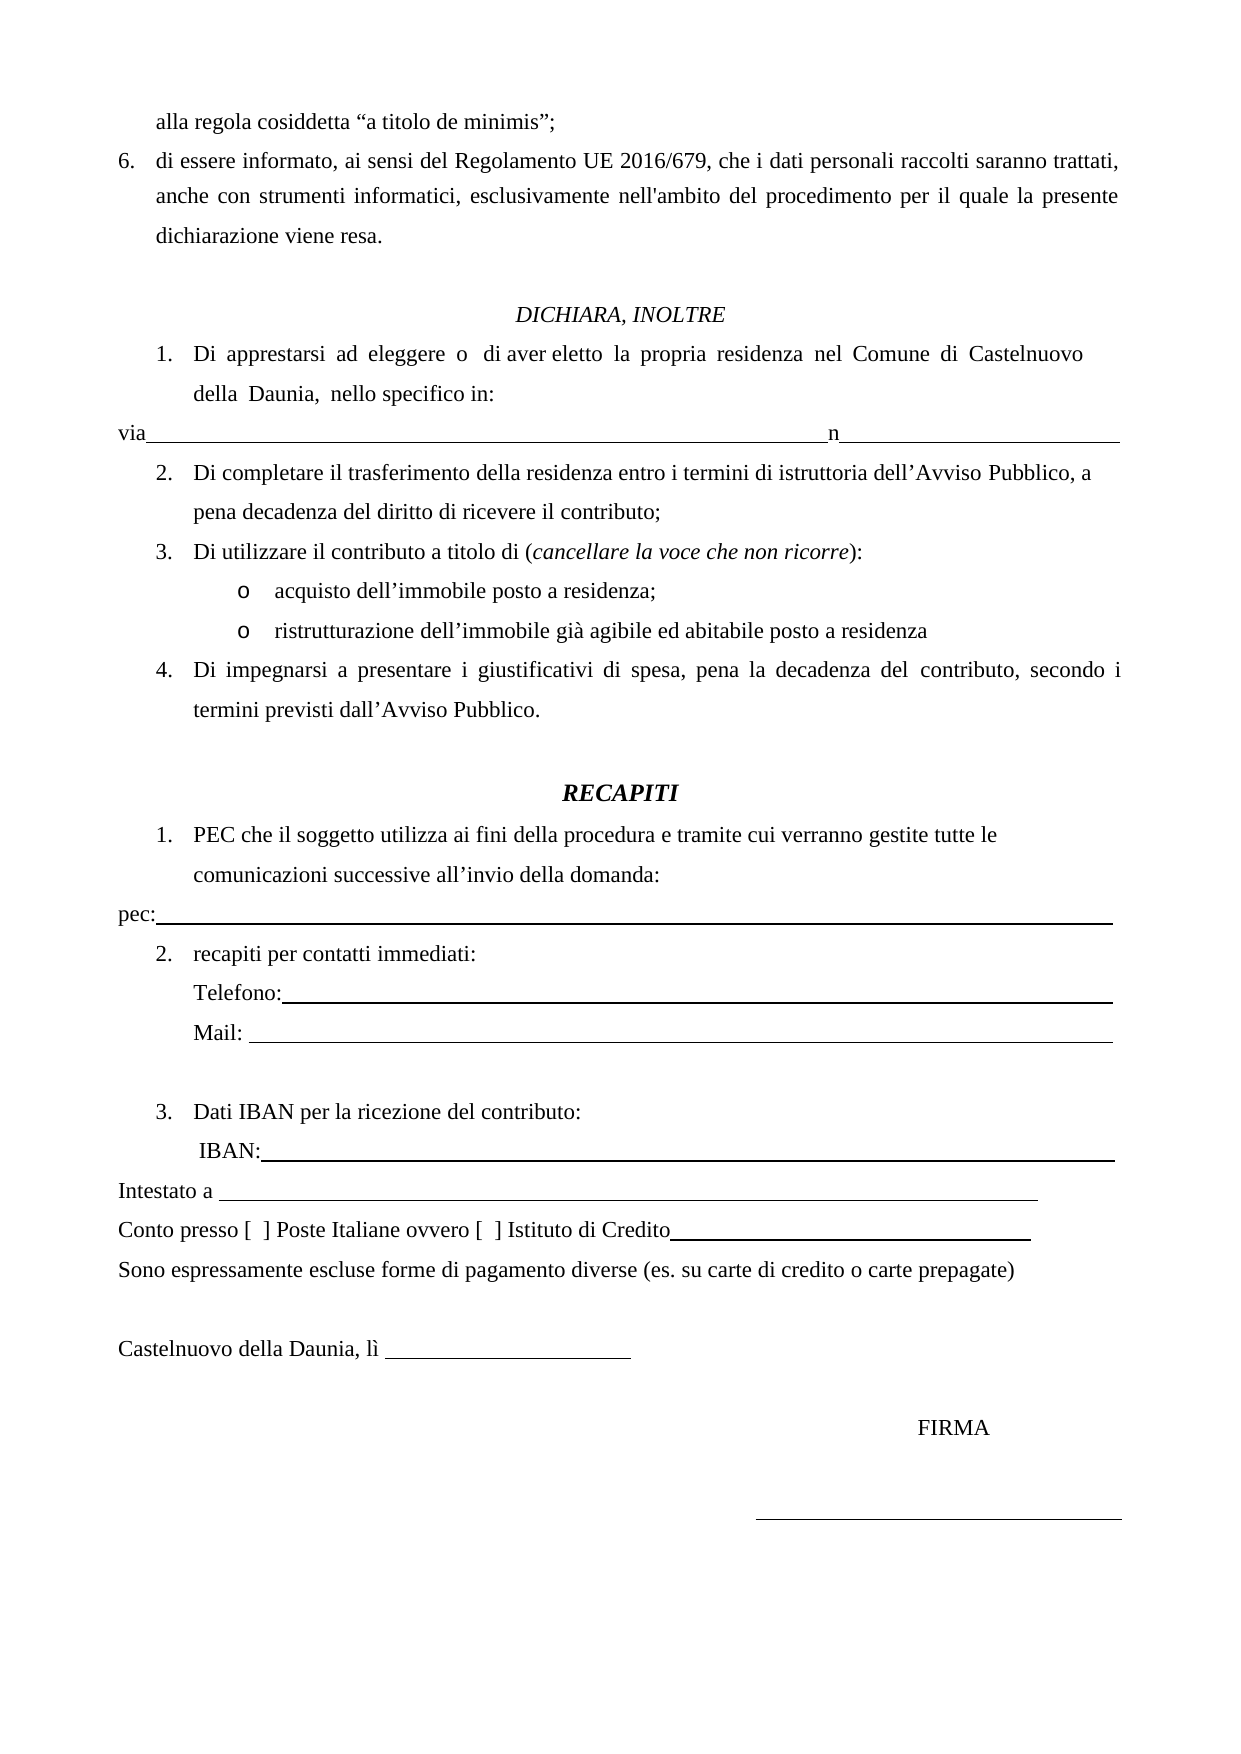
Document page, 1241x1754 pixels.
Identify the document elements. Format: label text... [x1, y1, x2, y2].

list di essere informato, ai sensi del Regolamento UE 2016/679, che i dati personali raccolti saranno trattati, [118, 148, 1138, 174]
text DICHIARA, INOLTRE [150, 301, 1091, 327]
text Intestato a Conto presso [ ] Poste Italiane ovvero [ ] Istituto di Credito Sono espressamente escluse forme di pagamento diverse (es. su carte di credito o carte prepagate) [118, 1177, 1038, 1282]
text RECAPITI [117, 778, 1123, 807]
list ristrutturazione dell’immobile già agibile ed abitabile posto a residenza [237, 617, 1138, 645]
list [118, 108, 1122, 135]
text anche con strumenti informatici, esclusivamente nell'ambito del procedimento per il quale la presente dichiarazione viene resa. [156, 182, 1138, 248]
list Di apprestarsi ad eleggere o di aver eletto la propria residenza nel Comune di Castelnuovo della Daunia, nello specifico in: [156, 340, 1123, 406]
list Dati IBAN per la ricezione del contributo: [155, 1098, 1138, 1124]
text Castelnuovo della Daunia, lì [118, 1335, 1138, 1361]
list Di impegnarsi a presentare i giustificativi di spesa, pena la decadenza del contributo, secondo i termini previsti dall’Avviso Pubblico. [156, 656, 1122, 722]
text pec: [118, 900, 1138, 927]
text Telefono: Mail: [193, 979, 1118, 1045]
text via n [118, 419, 1138, 445]
list Di utilizzare il contributo a titolo di (cancellare la voce che non ricorre): [155, 538, 1138, 564]
text FIRMA [106, 1414, 990, 1441]
list PEC che il soggetto utilizza ai fini della procedura e tramite cui verranno gestite tutte le comunicazioni successive all’invio della domanda: [156, 821, 1122, 887]
list recapiti per contatti immediati: [155, 940, 1138, 966]
text IBAN: [199, 1137, 1138, 1164]
list Di completare il trasferimento della residenza entro i termini di istruttoria dell’Avviso Pubblico, a pena decadenza del diritto di ricevere il contributo; [156, 458, 1123, 524]
list acquisto dell’immobile posto a residenza; [237, 577, 1138, 605]
